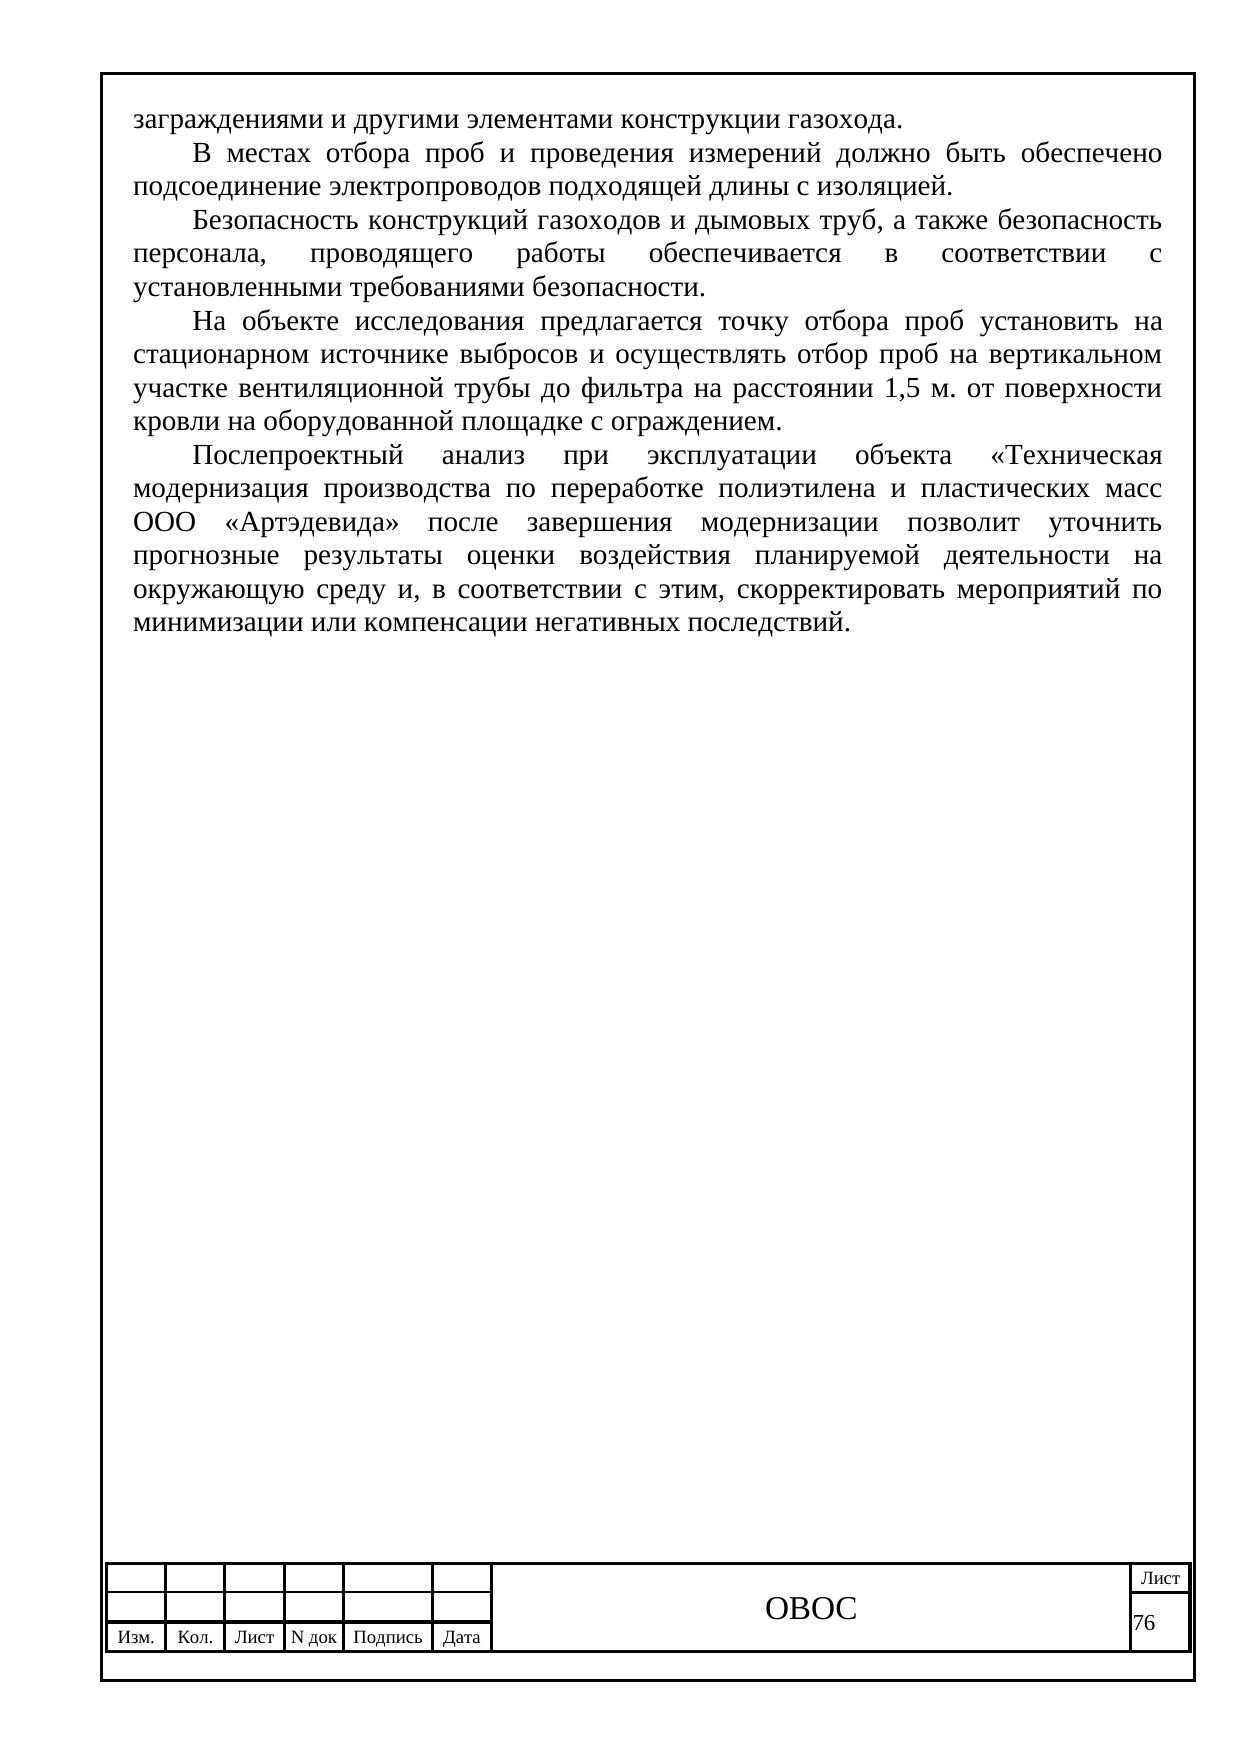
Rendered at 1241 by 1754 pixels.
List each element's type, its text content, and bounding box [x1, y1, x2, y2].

text На объекте исследования предлагается точку отбора проб установить на стационарном источнике выбросов и осуществлять отбор проб на вертикальном участке вентиляционной трубы до фильтра на расстоянии 1,5 м. от поверхности кровли на оборудованной площадке с ограждением. [133, 303, 1163, 437]
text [133, 101, 1163, 135]
text Послепроектный анализ при эксплуатации объекта «Техническая модернизация производства по переработке полиэтилена и пластических масс ООО «Артэдевида» после завершения модернизации позволит уточнить прогнозные результаты оценки воздействия планируемой деятельности на окружающую среду и, в соответствии с этим, скорректировать мероприятий по минимизации или компенсации негативных последствий. [133, 437, 1163, 638]
text В местах отбора проб и проведения измерений должно быть обеспечено подсоединение электропроводов подходящей длины с изоляцией. [133, 135, 1163, 202]
text Безопасность конструкций газоходов и дымовых труб, а также безопасность персонала, проводящего работы обеспечивается в соответствии с установленными требованиями безопасности. [133, 202, 1163, 303]
